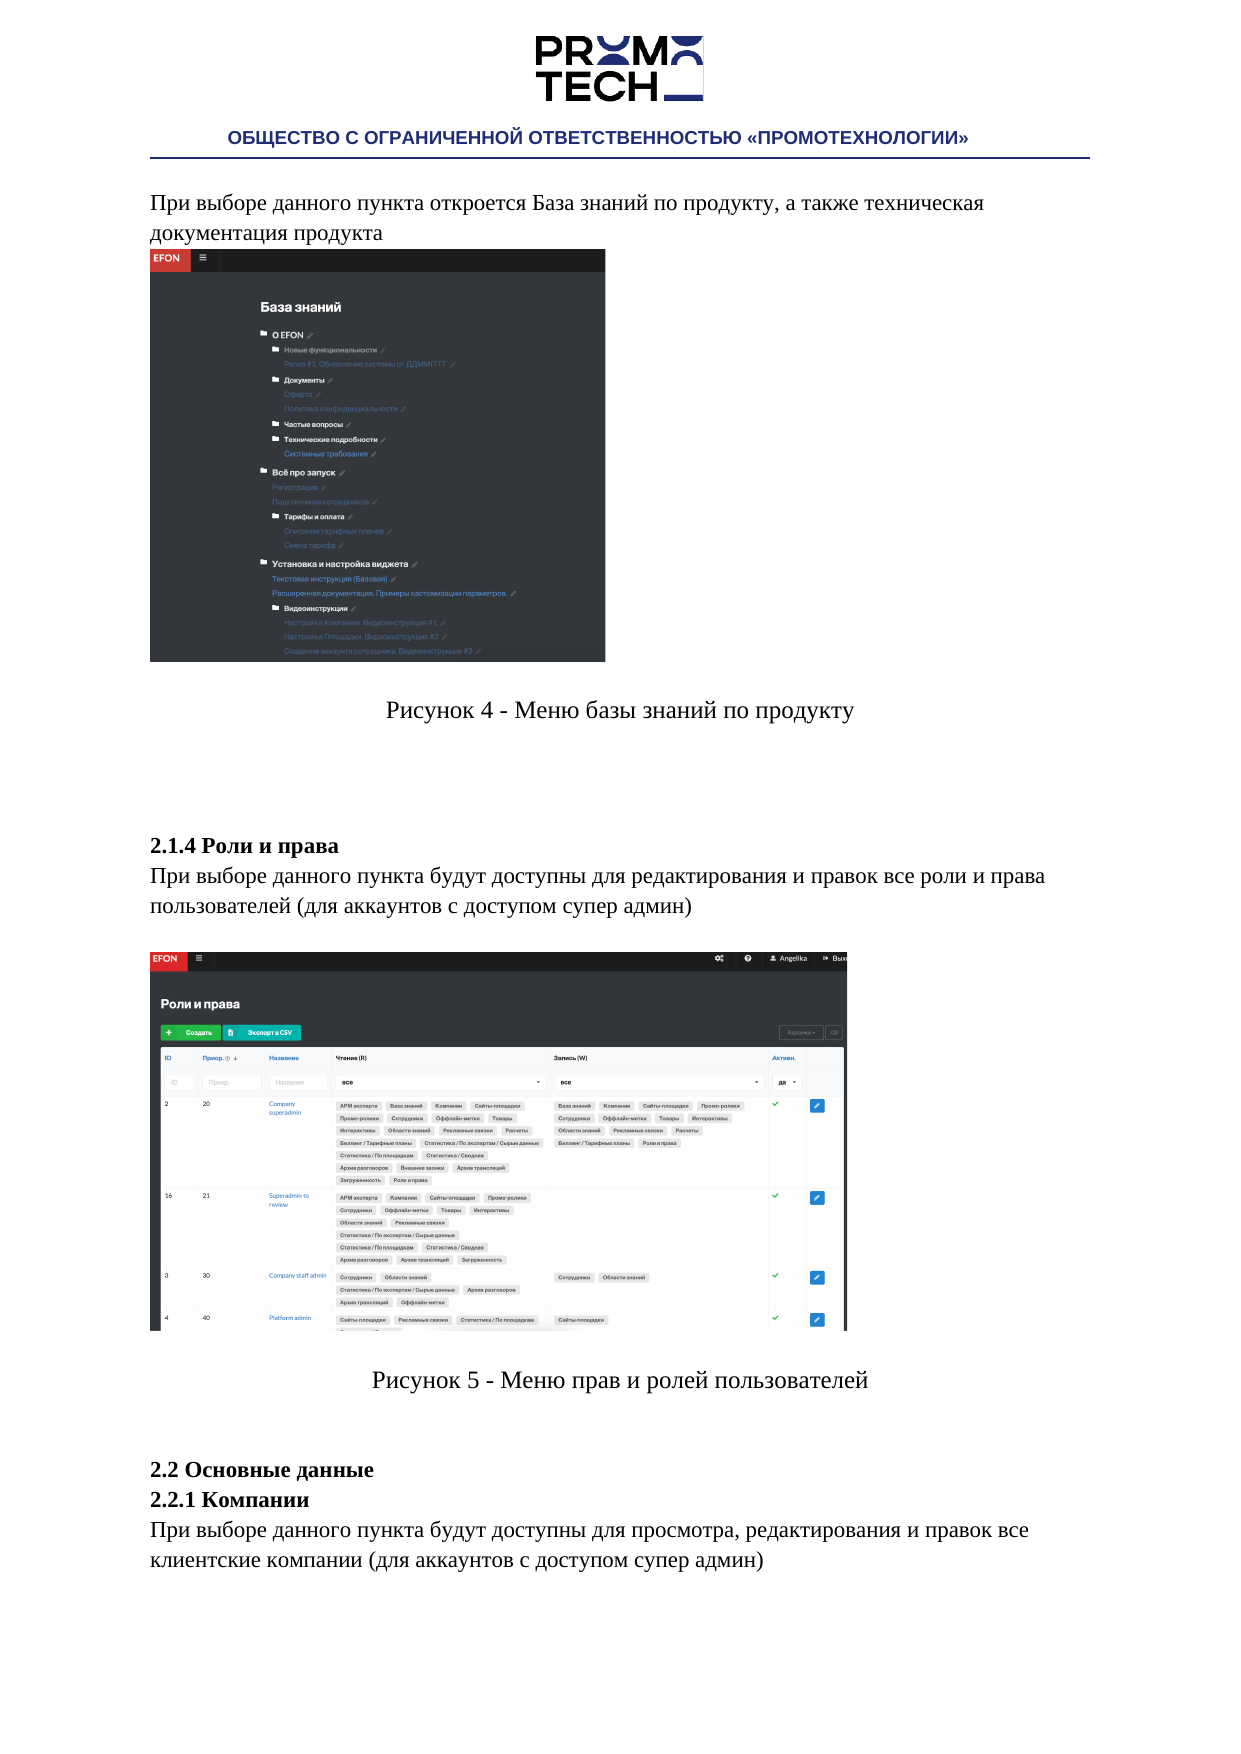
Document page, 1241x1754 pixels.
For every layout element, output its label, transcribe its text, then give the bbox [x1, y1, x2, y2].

text Рисунок 4 - Меню базы знаний по продукту [150, 695, 1090, 724]
text 2.2 Основные данные [150, 1456, 1090, 1482]
text При выборе данного пункта откроется База знаний по продукту, а также техническая документация продукта [150, 189, 1090, 245]
text Рисунок 5 - Меню прав и ролей пользователей [150, 1365, 1090, 1394]
text При выборе данного пункта будут доступны для редактирования и правок все роли и права пользователей (для аккаунтов с доступом супер админ) [150, 862, 1090, 918]
picture [150, 249, 606, 662]
text 2.1.4 Роли и права [150, 832, 1090, 858]
text 2.2.1 Компании [150, 1486, 1090, 1512]
picture [150, 952, 848, 1331]
text При выборе данного пункта будут доступны для просмотра, редактирования и правок все клиентские компании (для аккаунтов с доступом супер админ) [150, 1516, 1090, 1573]
picture [535, 36, 704, 102]
